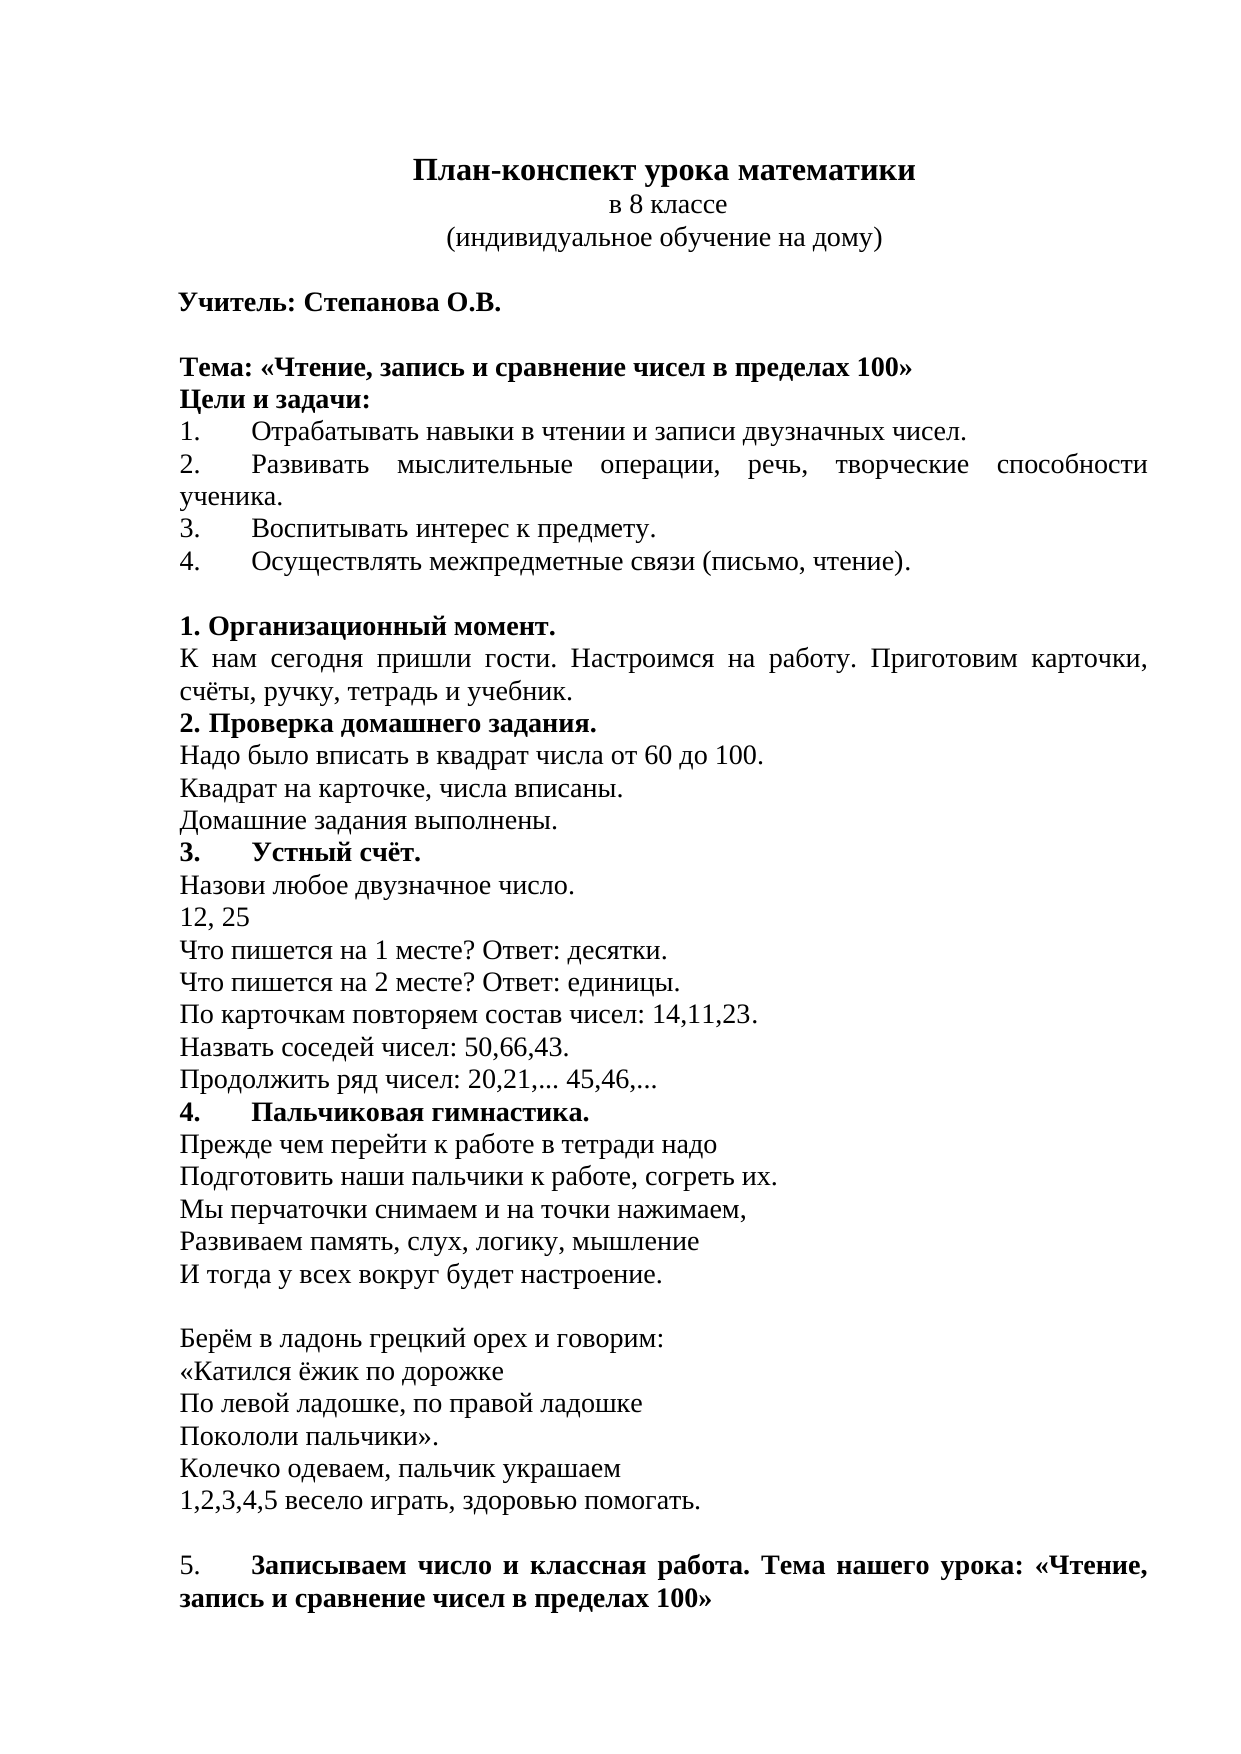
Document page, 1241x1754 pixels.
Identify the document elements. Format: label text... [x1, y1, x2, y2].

text Колечко одеваем, пальчик украшаем [179, 1451, 1149, 1483]
text Покололи пальчики». [179, 1419, 1149, 1451]
text Домашние задания выполнены. [179, 803, 1149, 836]
list Пальчиковая гимнастика. [179, 1095, 1149, 1127]
text в 8 классе [179, 188, 1149, 220]
text К нам сегодня пришли гости. Настроимся на работу. Приготовим карточки, счёты, ручку, тетрадь и учебник. [179, 641, 1149, 706]
text План-конспект урока математики [179, 151, 1149, 188]
text Мы перчаточки снимаем и на точки нажимаем, [179, 1192, 1149, 1224]
list Устный счёт. [179, 836, 1149, 868]
list Организационный момент. [179, 609, 1149, 641]
text Прежде чем перейти к работе в тетради надо [179, 1127, 1149, 1159]
text Подготовить наши пальчики к работе, согреть их. [179, 1159, 1149, 1192]
text Назвать соседей чисел: 50,66,43. [179, 1030, 1149, 1062]
text Берём в ладонь грецкий орех и говорим: [179, 1321, 1149, 1354]
text Продолжить ряд чисел: 20,21,... 45,46,... [179, 1062, 1149, 1095]
text Что пишется на 1 месте? Ответ: десятки. [179, 933, 1149, 965]
list Воспитывать интерес к предмету. [179, 512, 1149, 544]
text 12, 25 [179, 900, 1149, 933]
text Квадрат на карточке, числа вписаны. [179, 771, 1149, 803]
text Учитель: Степанова О.В. [177, 285, 1149, 317]
text И тогда у всех вокруг будет настроение. [179, 1257, 1149, 1289]
list Отрабатывать навыки в чтении и записи двузначных чисел. [179, 414, 1149, 447]
text Назови любое двузначное число. [179, 868, 1149, 900]
text (индивидуальное обучение на дому) [179, 220, 1149, 252]
list Проверка домашнего задания. [179, 706, 1149, 738]
list Развивать мыслительные операции, речь, творческие способности ученика. [179, 447, 1149, 512]
text Развиваем память, слух, логику, мышление [179, 1224, 1149, 1257]
text «Катился ёжик по дорожке [179, 1354, 1149, 1386]
text Надо было вписать в квадрат числа от 60 до 100. [179, 738, 1149, 771]
text Цели и задачи: [179, 382, 1149, 414]
text 1,2,3,4,5 весело играть, здоровью помогать. [179, 1483, 1149, 1516]
list Осуществлять межпредметные связи (письмо, чтение). [179, 544, 1149, 576]
text Тема: «Чтение, запись и сравнение чисел в пределах 100» [179, 349, 1149, 382]
text По карточкам повторяем состав чисел: 14,11,23. [179, 997, 1149, 1030]
text По левой ладошке, по правой ладошке [179, 1386, 1149, 1419]
list 3аписываем число и классная работа. Тема нашего урока: «Чтение, запись и сравнение чисел в пределах 100» [179, 1548, 1149, 1613]
text Что пишется на 2 месте? Ответ: единицы. [179, 965, 1149, 997]
